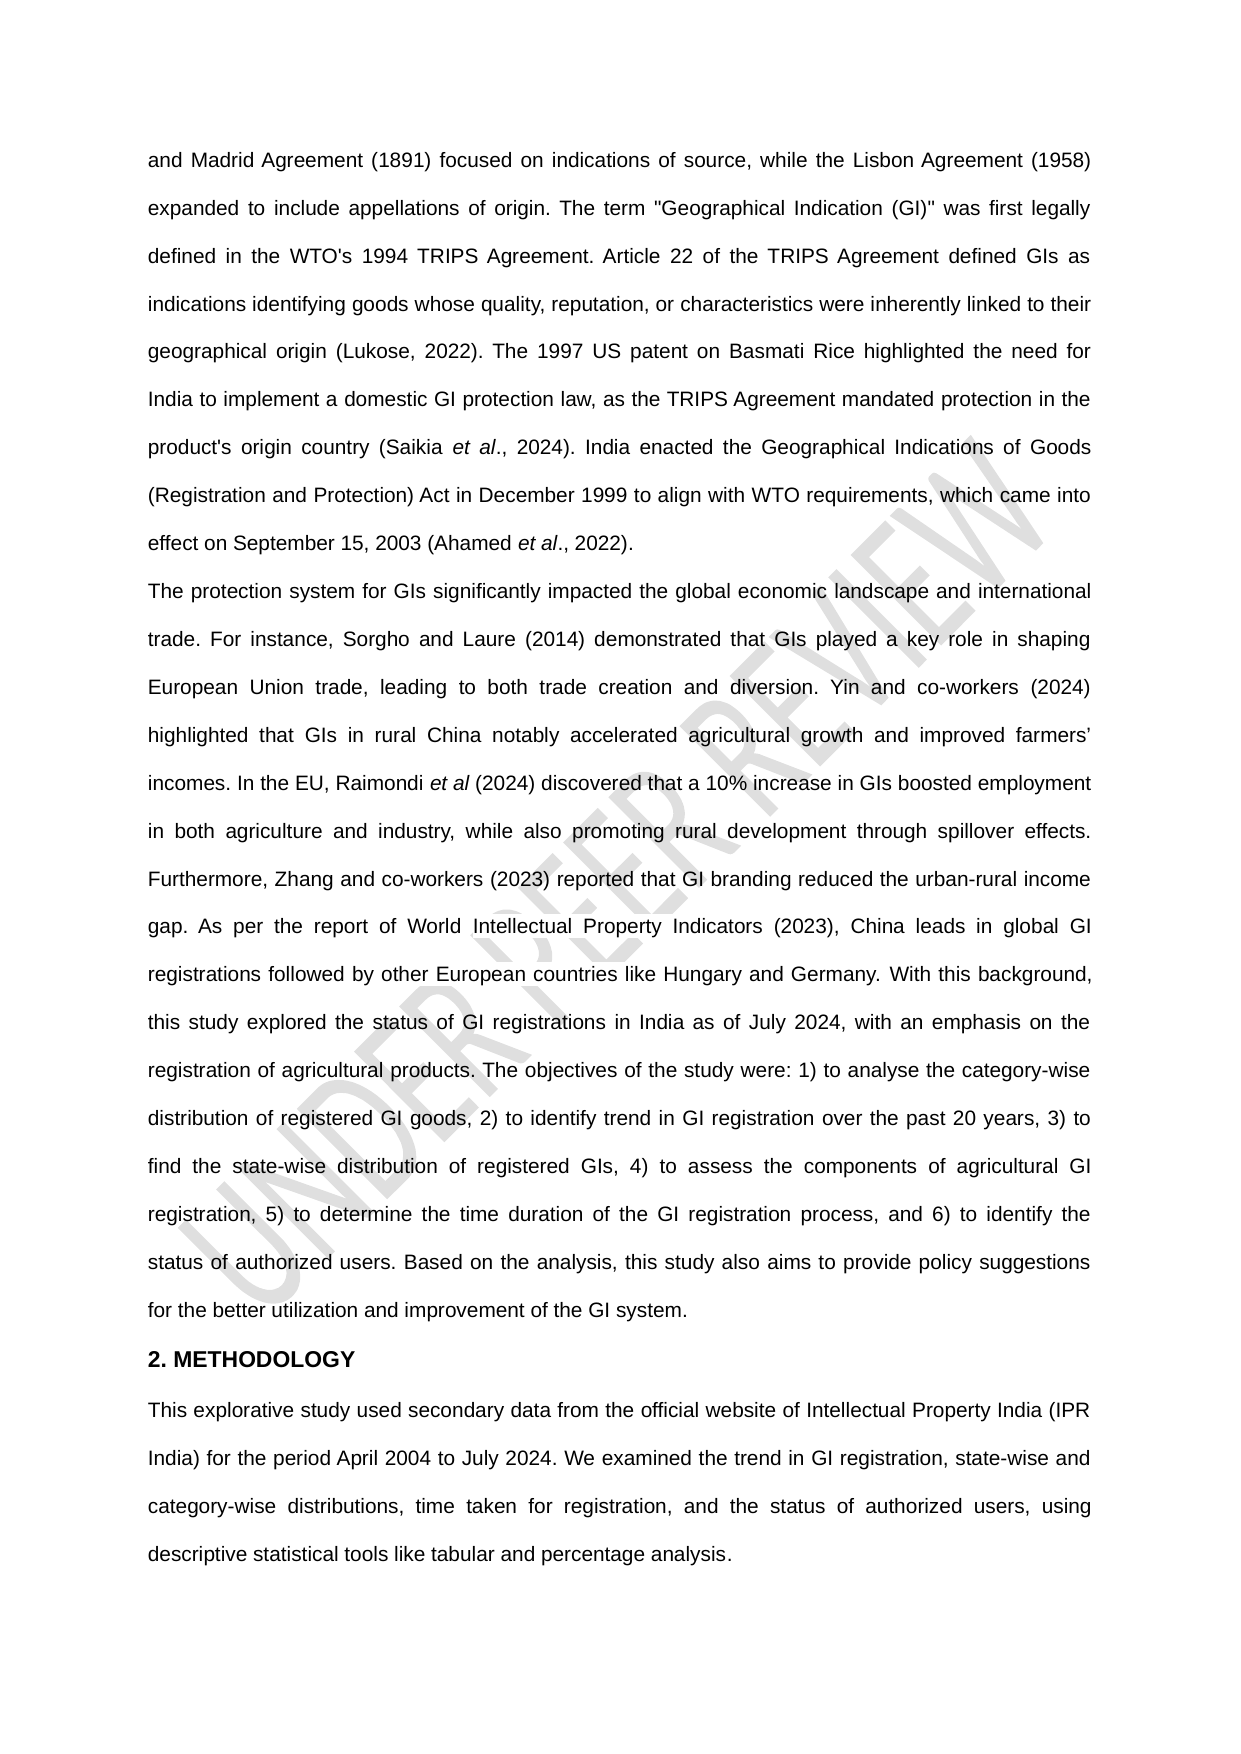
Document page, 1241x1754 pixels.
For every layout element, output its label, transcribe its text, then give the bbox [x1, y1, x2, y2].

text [148, 148, 1092, 555]
text The protection system for GIs significantly impacted the global economic landscape and international trade. For instance, Sorgho and Laure (2014) demonstrated that GIs played a key role in shaping European Union trade, leading to both trade creation and diversion. Yin and co-workers (2024) highlighted that GIs in rural China notably accelerated agricultural growth and improved farmers’ incomes. In the EU, Raimondi et al (2024) discovered that a 10% increase in GIs boosted employment in both agriculture and industry, while also promoting rural development through spillover effects. Furthermore, Zhang and co-workers (2023) reported that GI branding reduced the urban-rural income gap. As per the report of World Intellectual Property Indicators (2023), China leads in global GI registrations followed by other European countries like Hungary and Germany. With this background, this study explored the status of GI registrations in India as of July 2024, with an emphasis on the registration of agricultural products. The objectives of the study were: 1) to analyse the category-wise distribution of registered GI goods, 2) to identify trend in GI registration over the past 20 years, 3) to find the state-wise distribution of registered GIs, 4) to assess the components of agricultural GI registration, 5) to determine the time duration of the GI registration process, and 6) to identify the status of authorized users. Based on the analysis, this study also aims to provide policy suggestions for the better utilization and improvement of the GI system. [148, 579, 1092, 1322]
text This explorative study used secondary data from the official website of Intellectual Property India (IPR India) for the period April 2004 to July 2024. We examined the trend in GI registration, state-wise and category-wise distributions, time taken for registration, and the status of authorized users, using descriptive statistical tools like tabular and percentage analysis. [148, 1398, 1092, 1566]
text 2. methodology [148, 1346, 1092, 1372]
